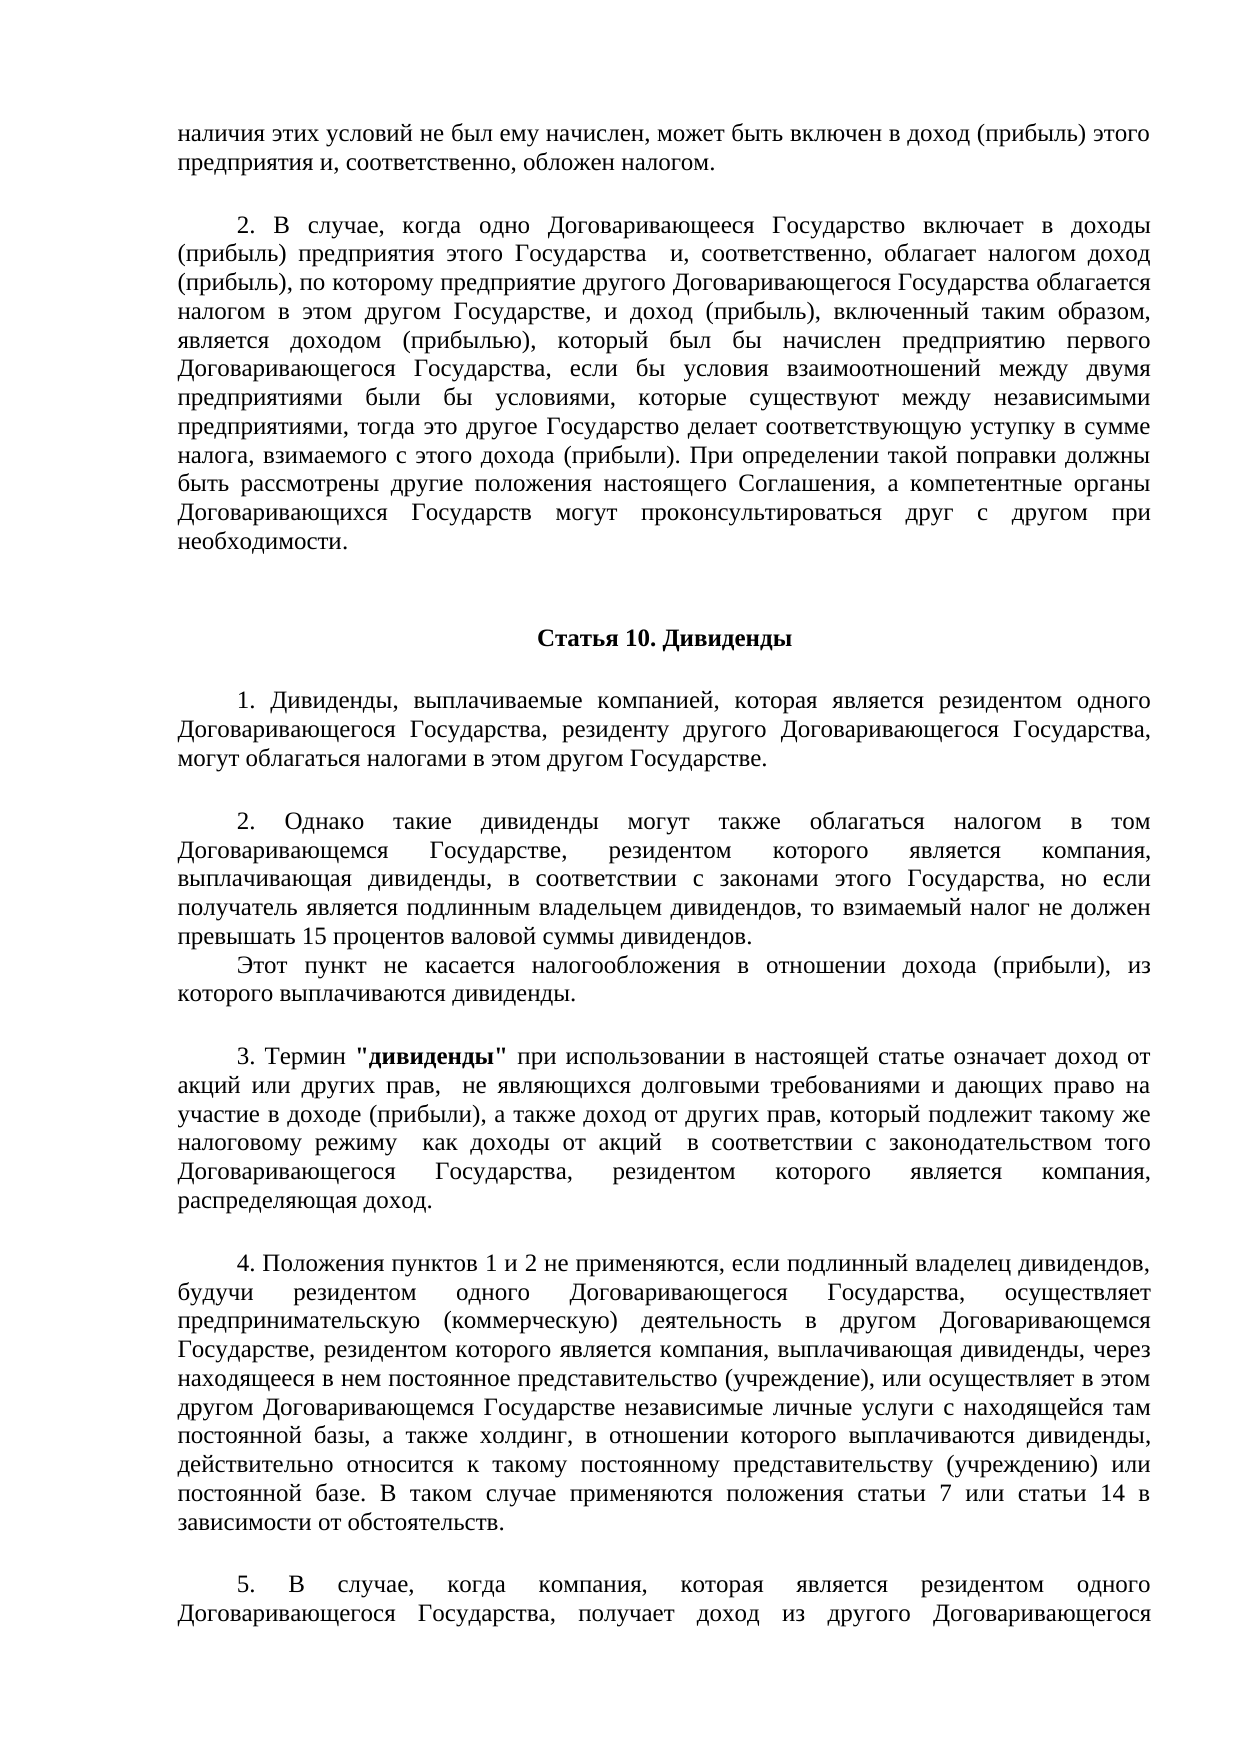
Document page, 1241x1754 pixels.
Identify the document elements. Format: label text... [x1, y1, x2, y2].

text Этот пункт не касается налогообложения в отношении дохода (прибыли), из которого выплачиваются дивиденды. [177, 950, 1152, 1007]
text 4. Положения пунктов 1 и 2 не применяются, если подлинный владелец дивидендов, будучи резидентом одного Договаривающегося Государства, осуществляет предпринимательскую (коммерческую) деятельность в другом Договаривающемся Государстве, резидентом которого является компания, выплачивающая дивиденды, через находящееся в нем постоянное представительство (учреждение), или осуществляет в этом другом Договаривающемся Государстве независимые личные услуги с находящейся там постоянной базы, а также холдинг, в отношении которого выплачиваются дивиденды, действительно относится к такому постоянному представительству (учреждению) или постоянной базе. В таком случае применяются положения статьи 7 или статьи 14 в зависимости от обстоятельств. [177, 1248, 1152, 1535]
text 2. В случае, когда одно Договаривающееся Государство включает в доходы (прибыль) предприятия этого Государства и, соответственно, облагает налогом доход (прибыль), по которому предприятие другого Договаривающегося Государства облагается налогом в этом другом Государстве, и доход (прибыль), включенный таким образом, является доходом (прибылью), который был бы начислен предприятию первого Договаривающегося Государства, если бы условия взаимоотношений между двумя предприятиями были бы условиями, которые существуют между независимыми предприятиями, тогда это другое Государство делает соответствующую уступку в сумме налога, взимаемого с этого дохода (прибыли). При определении такой поправки должны быть рассмотрены другие положения настоящего Соглашения, а компетентные органы Договаривающихся Государств могут проконсультироваться друг с другом при необходимости. [177, 210, 1152, 555]
text 2. Однако такие дивиденды могут также облагаться налогом в том Договаривающемся Государстве, резидентом которого является компания, выплачивающая дивиденды, в соответствии с законами этого Государства, но если получатель является подлинным владельцем дивидендов, то взимаемый налог не должен превышать 15 процентов валовой суммы дивидендов. [177, 806, 1152, 950]
text 1. Дивиденды, выплачиваемые компанией, которая является резидентом одного Договаривающегося Государства, резиденту другого Договаривающегося Государства, могут облагаться налогами в этом другом Государстве. [177, 686, 1152, 772]
text 3. Термин "дивиденды" при использовании в настоящей статье означает доход от акций или других прав, не являющихся долговыми требованиями и дающих право на участие в доходе (прибыли), а также доход от других прав, который подлежит такому же налоговому режиму как доходы от акций в соответствии с законодательством того Договаривающегося Государства, резидентом которого является компания, распределяющая доход. [177, 1041, 1152, 1214]
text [177, 118, 1152, 176]
text Статья 10. Дивиденды [177, 623, 1152, 652]
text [177, 1569, 1152, 1627]
